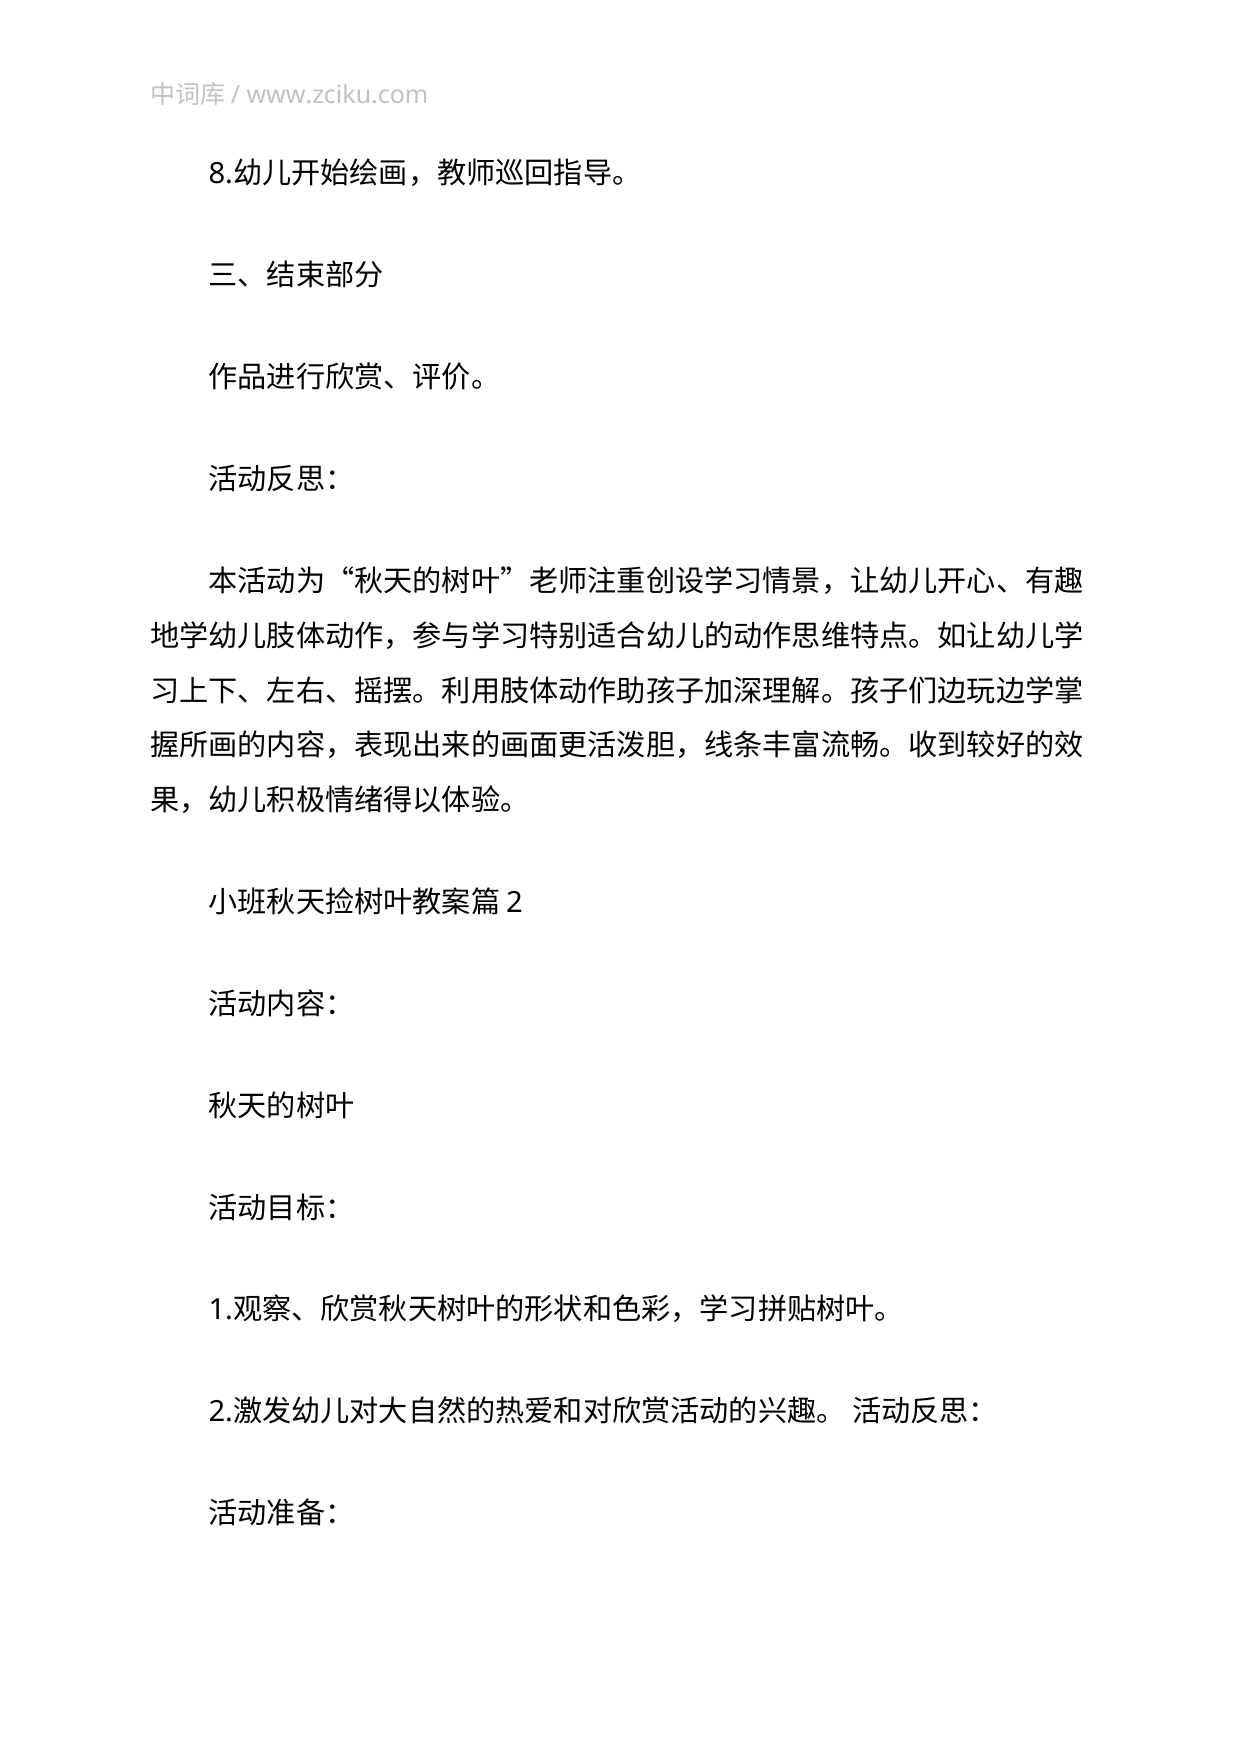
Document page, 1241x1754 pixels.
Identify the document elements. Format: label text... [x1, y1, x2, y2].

text 三、结束部分 [150, 252, 1090, 294]
text 1.观察、欣赏秋天树叶的形状和色彩，学习拼贴树叶。 [150, 1286, 1090, 1328]
text 小班秋天捡树叶教案篇2 [150, 879, 1090, 921]
text 活动反思： [150, 456, 1090, 498]
text 2.激发幼儿对大自然的热爱和对欣赏活动的兴趣。 活动反思： [150, 1388, 1090, 1430]
text 8.幼儿开始绘画，教师巡回指导。 [150, 150, 1090, 192]
text 活动目标： [150, 1184, 1090, 1226]
text 活动准备： [150, 1490, 1090, 1532]
text 活动内容： [150, 981, 1090, 1023]
text 本活动为“秋天的树叶”老师注重创设学习情景，让幼儿开心、有趣地学幼儿肢体动作，参与学习特别适合幼儿的动作思维特点。如让幼儿学习上下、左右、摇摆。利用肢体动作助孩子加深理解。孩子们边玩边学掌握所画的内容，表现出来的画面更活泼胆，线条丰富流畅。收到较好的效果，幼儿积极情绪得以体验。 [150, 557, 1090, 819]
text 秋天的树叶 [150, 1082, 1090, 1125]
text 作品进行欣赏、评价。 [150, 354, 1090, 396]
